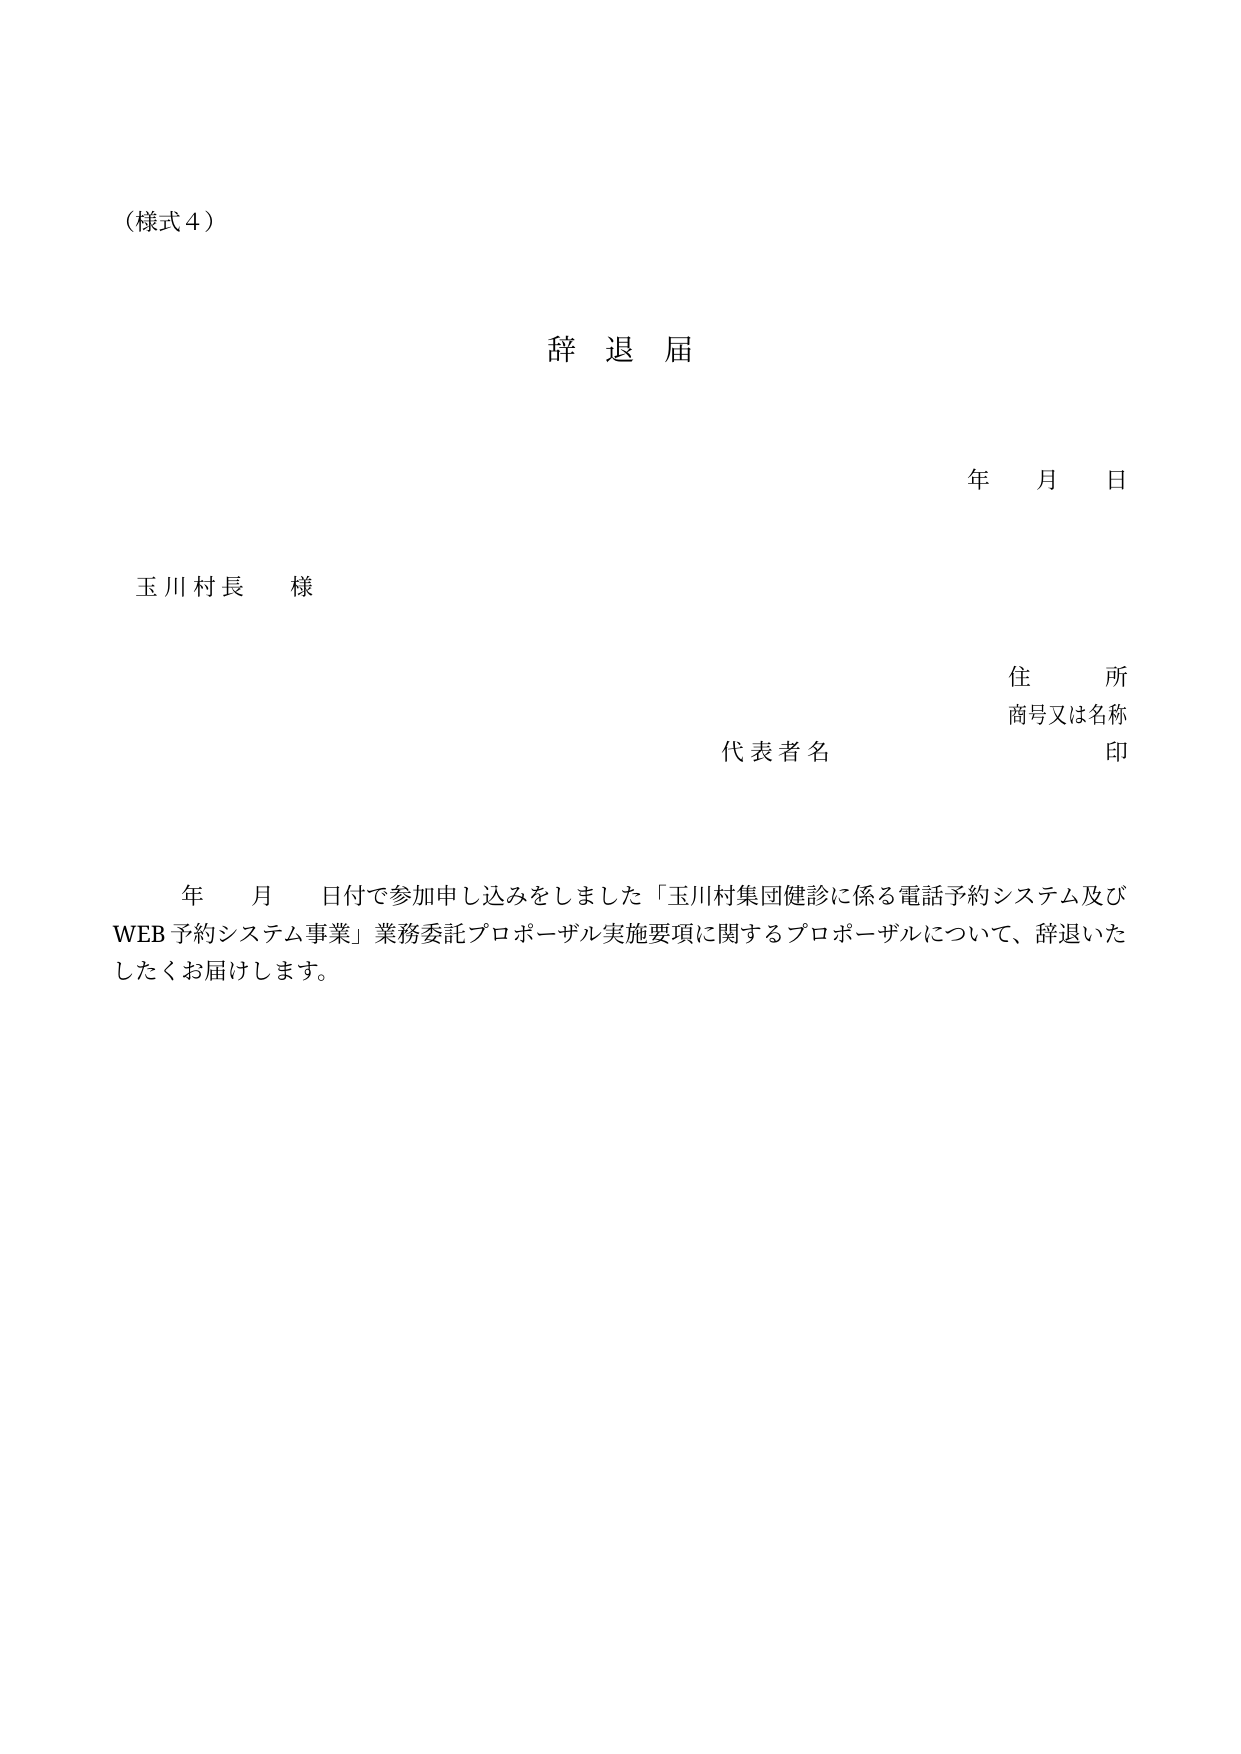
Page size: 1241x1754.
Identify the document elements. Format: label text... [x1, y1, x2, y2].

text 住 所 [112, 657, 1128, 695]
text 辞 退 届 [112, 310, 1128, 385]
text 年 月 日 [112, 459, 1128, 497]
text 商号又は名称 [112, 695, 1128, 732]
text 年 月 日付で参加申し込みをしました「玉川村集団健診に係る電話予約システム及びWEB予約システム事業」業務委託プロポーザル実施要項に関するプロポーザルについて、辞退いたしたくお届けします。 [112, 876, 1128, 988]
text 玉 川 村 長 様 [112, 567, 1128, 604]
text （様式４） [112, 202, 1128, 239]
text 代表者名 印 [112, 732, 1128, 770]
